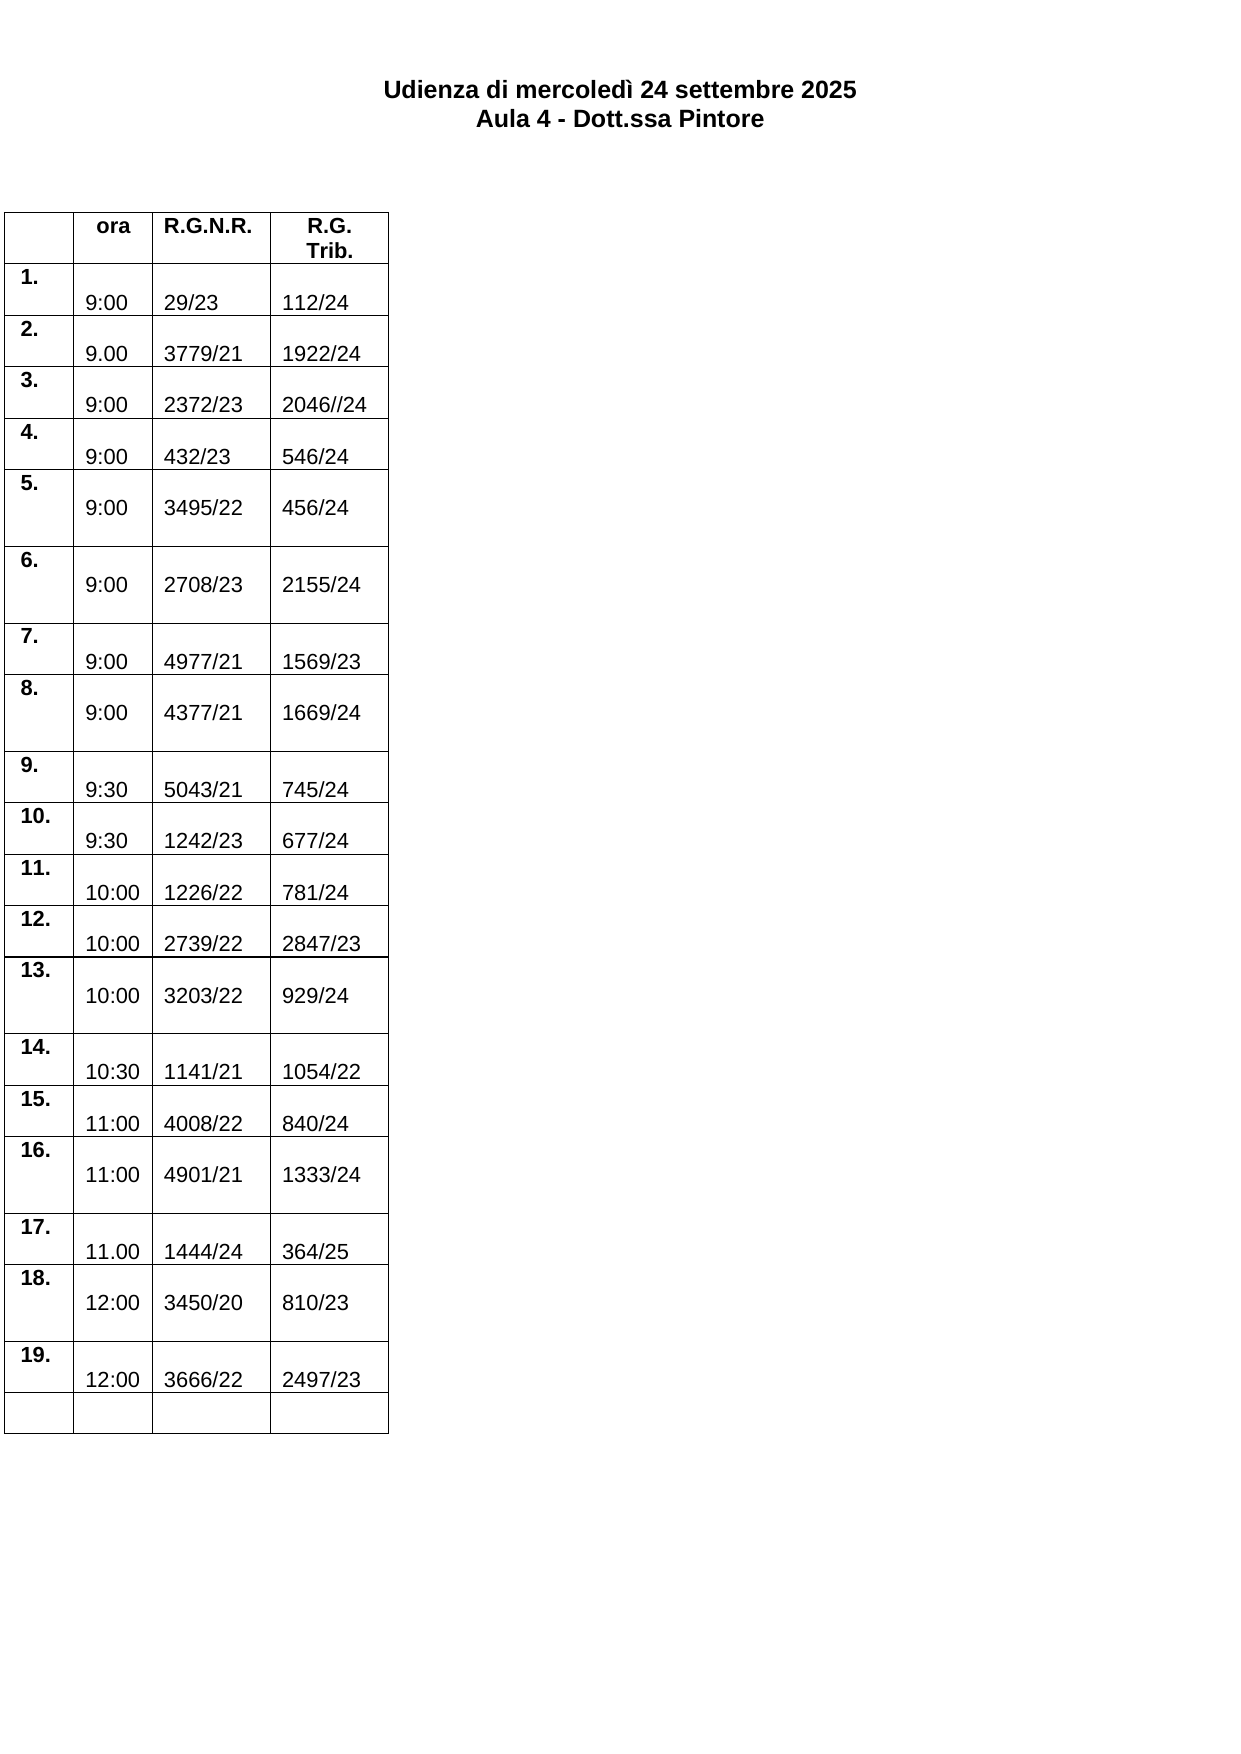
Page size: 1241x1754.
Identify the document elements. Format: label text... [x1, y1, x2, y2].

table_cell 3779/21 [153, 316, 270, 366]
table_cell 2046//24 [271, 367, 388, 418]
table_cell 4977/21 [153, 624, 270, 674]
table_cell 2847/23 [271, 906, 388, 956]
text Udienza di mercoledì 24 settembre 2025 [75, 75, 1165, 104]
table_cell 4008/22 [153, 1086, 270, 1136]
table_cell [5, 675, 73, 751]
table_cell 9:00 [74, 367, 152, 418]
table_cell [5, 1137, 73, 1213]
table_cell 1333/24 [271, 1137, 388, 1213]
table_cell 929/24 [271, 958, 388, 1033]
table_cell 364/25 [271, 1214, 388, 1264]
table_cell 10:00 [74, 855, 152, 905]
table_header [5, 213, 73, 263]
text Aula 4 - Dott.ssa Pintore [75, 104, 1165, 132]
table_cell 781/24 [271, 855, 388, 905]
table_cell 4377/21 [153, 675, 270, 751]
table_cell 1141/21 [153, 1034, 270, 1084]
table_cell 9:00 [74, 624, 152, 674]
table_cell 2708/23 [153, 547, 270, 622]
table_cell 2739/22 [153, 906, 270, 956]
table_cell 9:00 [74, 547, 152, 622]
table_cell [5, 855, 73, 905]
table_header R.G. Trib. [271, 213, 388, 263]
table_cell [5, 264, 73, 315]
table_cell [5, 1265, 73, 1341]
table_cell 2372/23 [153, 367, 270, 418]
table_cell 745/24 [271, 752, 388, 802]
table_cell 3450/20 [153, 1265, 270, 1341]
table_cell 1444/24 [153, 1214, 270, 1264]
table_cell 9:00 [74, 419, 152, 469]
table_cell 4901/21 [153, 1137, 270, 1213]
table_cell 10:30 [74, 1034, 152, 1084]
table_cell 10:00 [74, 958, 152, 1033]
table_cell 29/23 [153, 264, 270, 315]
table_cell 9:00 [74, 264, 152, 315]
table_cell 432/23 [153, 419, 270, 469]
table_cell 11.00 [74, 1214, 152, 1264]
table_cell [5, 958, 73, 1033]
table_cell [5, 1034, 73, 1084]
table_cell 677/24 [271, 803, 388, 853]
table_cell 840/24 [271, 1086, 388, 1136]
table_cell [5, 624, 73, 674]
table_cell 12:00 [74, 1342, 152, 1392]
table_cell [5, 419, 73, 469]
table_cell 1669/24 [271, 675, 388, 751]
table_cell 1226/22 [153, 855, 270, 905]
table_cell 3666/22 [153, 1342, 270, 1392]
table_cell [153, 1393, 270, 1432]
table_cell 2155/24 [271, 547, 388, 622]
table_cell 112/24 [271, 264, 388, 315]
table_cell 810/23 [271, 1265, 388, 1341]
table_cell [5, 367, 73, 418]
table_cell 3203/22 [153, 958, 270, 1033]
table_header ora [74, 213, 152, 263]
table_cell 9:30 [74, 752, 152, 802]
table_cell 1569/23 [271, 624, 388, 674]
table_cell 9:00 [74, 675, 152, 751]
table_cell [5, 1086, 73, 1136]
table_cell [5, 1393, 73, 1432]
table_cell 11:00 [74, 1086, 152, 1136]
table_cell 456/24 [271, 470, 388, 546]
table_cell 3495/22 [153, 470, 270, 546]
table_cell [5, 1342, 73, 1392]
table_cell [5, 316, 73, 366]
table_cell 1242/23 [153, 803, 270, 853]
table_cell 10:00 [74, 906, 152, 956]
table_cell [5, 803, 73, 853]
table_cell [271, 1393, 388, 1432]
table_cell 9:30 [74, 803, 152, 853]
table_cell 1054/22 [271, 1034, 388, 1084]
table_cell 1922/24 [271, 316, 388, 366]
table_cell 546/24 [271, 419, 388, 469]
table_cell [5, 906, 73, 956]
table_cell 12:00 [74, 1265, 152, 1341]
table_cell 2497/23 [271, 1342, 388, 1392]
table_cell 9:00 [74, 470, 152, 546]
table_cell [74, 1393, 152, 1432]
table_cell 11:00 [74, 1137, 152, 1213]
table_cell [5, 1214, 73, 1264]
table_cell [5, 752, 73, 802]
table_cell [5, 470, 73, 546]
table_cell 9.00 [74, 316, 152, 366]
table_header R.G.N.R. [153, 213, 270, 263]
table_cell 5043/21 [153, 752, 270, 802]
table_cell [5, 547, 73, 622]
